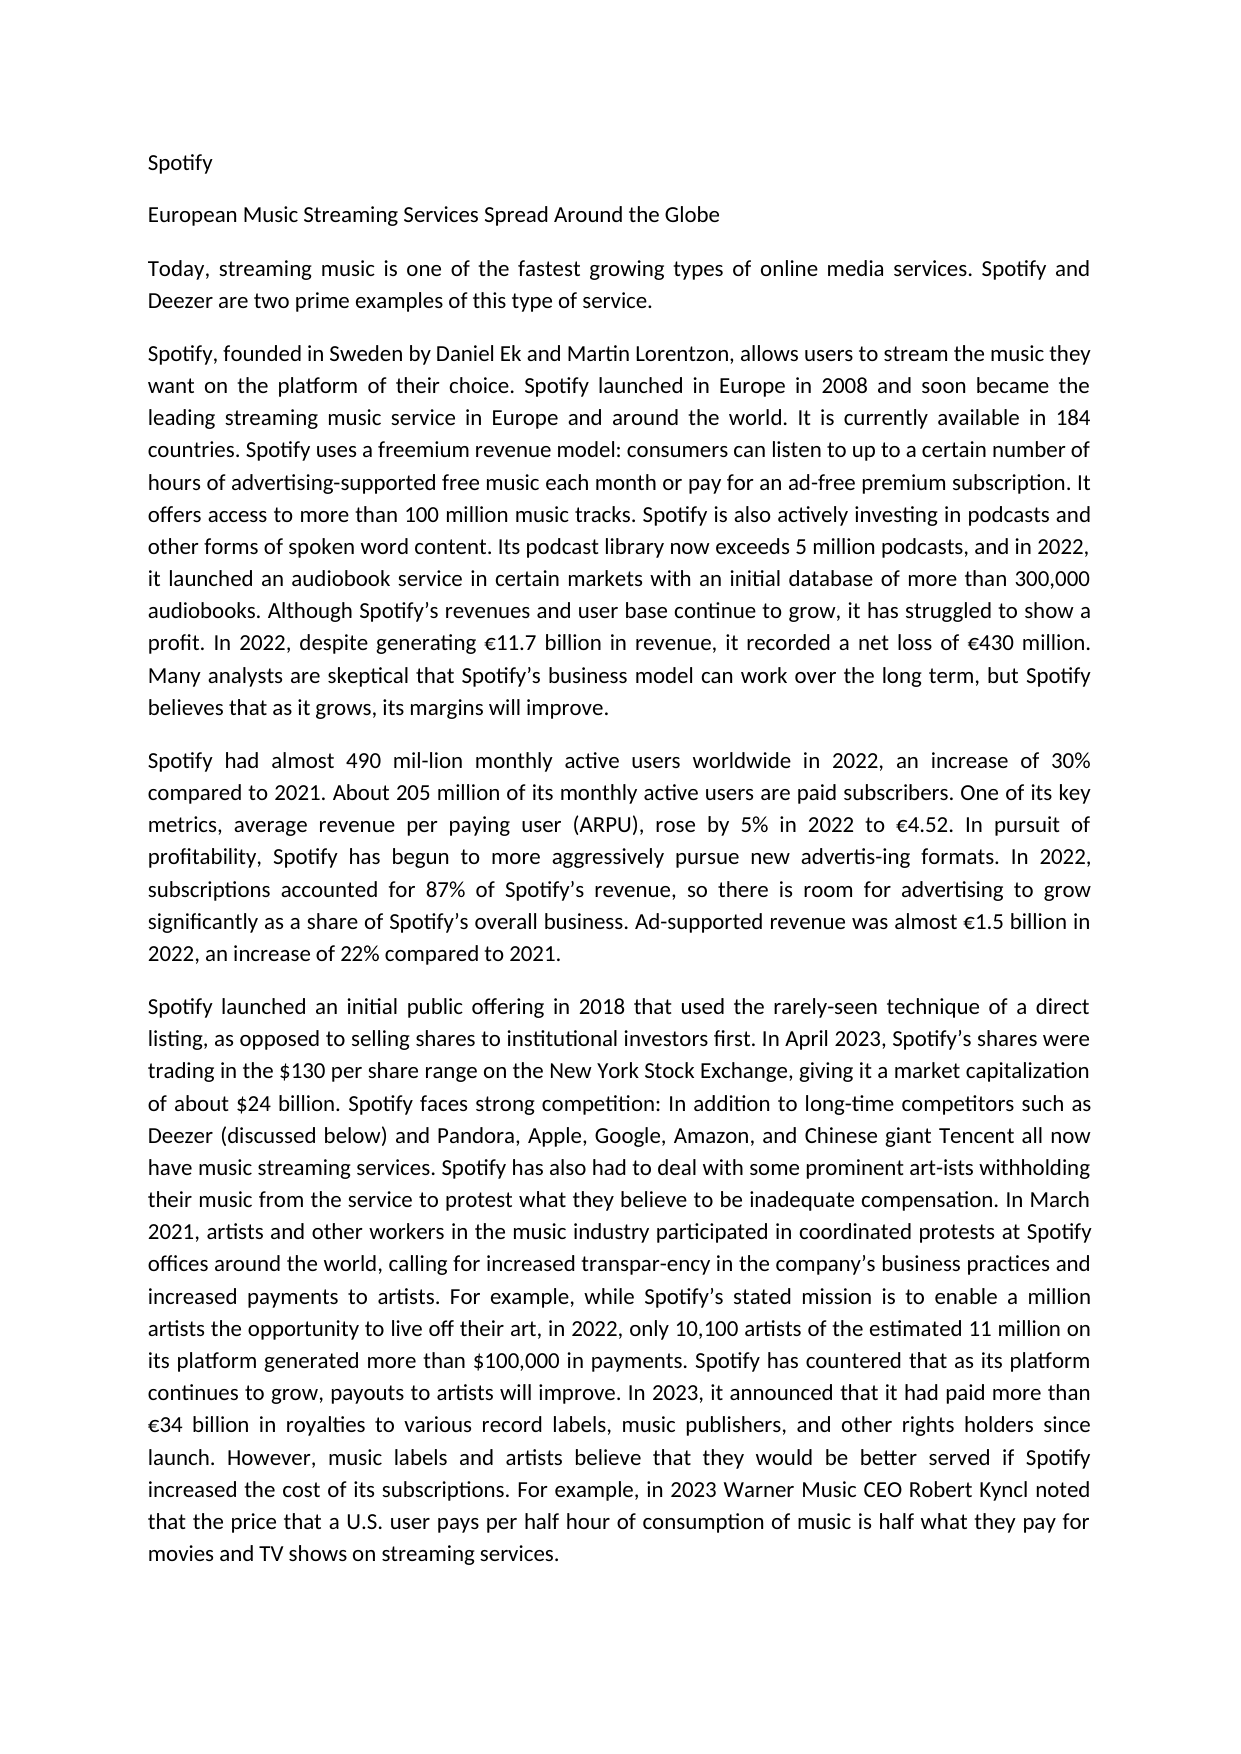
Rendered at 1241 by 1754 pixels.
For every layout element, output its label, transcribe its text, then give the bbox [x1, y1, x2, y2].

text European Music Streaming Services Spread Around the Globe [148, 201, 1093, 229]
text Spotify had almost 490 mil-lion monthly active users worldwide in 2022, an increase of 30% compared to 2021. About 205 million of its monthly active users are paid subscribers. One of its key metrics, average revenue per paying user (ARPU), rose by 5% in 2022 to €4.52. In pursuit of profitability, Spotify has begun to more aggressively pursue new advertis-ing formats. In 2022, subscriptions accounted for 87% of Spotify’s revenue, so there is room for advertising to grow significantly as a share of Spotify’s overall business. Ad-supported revenue was almost €1.5 billion in 2022, an increase of 22% compared to 2021. [148, 746, 1093, 967]
text Today, streaming music is one of the fastest growing types of online media services. Spotify and Deezer are two prime examples of this type of service. [148, 254, 1093, 314]
text Spotify, founded in Sweden by Daniel Ek and Martin Lorentzon, allows users to stream the music they want on the platform of their choice. Spotify launched in Europe in 2008 and soon became the leading streaming music service in Europe and around the world. It is currently available in 184 countries. Spotify uses a freemium revenue model: consumers can listen to up to a certain number of hours of advertising-supported free music each month or pay for an ad-free premium subscription. It offers access to more than 100 million music tracks. Spotify is also actively investing in podcasts and other forms of spoken word content. Its podcast library now exceeds 5 million podcasts, and in 2022, it launched an audiobook service in certain markets with an initial database of more than 300,000 audiobooks. Although Spotify’s revenues and user base continue to grow, it has struggled to show a profit. In 2022, despite generating €11.7 billion in revenue, it recorded a net loss of €430 million. Many analysts are skeptical that Spotify’s business model can work over the long term, but Spotify believes that as it grows, its margins will improve. [148, 339, 1093, 721]
text Spotify [148, 148, 1093, 176]
text Spotify launched an initial public offering in 2018 that used the rarely-seen technique of a direct listing, as opposed to selling shares to institutional investors first. In April 2023, Spotify’s shares were trading in the $130 per share range on the New York Stock Exchange, giving it a market capitalization of about $24 billion. Spotify faces strong competition: In addition to long-time competitors such as Deezer (discussed below) and Pandora, Apple, Google, Amazon, and Chinese giant Tencent all now have music streaming services. Spotify has also had to deal with some prominent art-ists withholding their music from the service to protest what they believe to be inadequate compensation. In March 2021, artists and other workers in the music industry participated in coordinated protests at Spotify offices around the world, calling for increased transpar-ency in the company’s business practices and increased payments to artists. For example, while Spotify’s stated mission is to enable a million artists the opportunity to live off their art, in 2022, only 10,100 artists of the estimated 11 million on its platform generated more than $100,000 in payments. Spotify has countered that as its platform continues to grow, payouts to artists will improve. In 2023, it announced that it had paid more than €34 billion in royalties to various record labels, music publishers, and other rights holders since launch. However, music labels and artists believe that they would be better served if Spotify increased the cost of its subscriptions. For example, in 2023 Warner Music CEO Robert Kyncl noted that the price that a U.S. user pays per half hour of consumption of music is half what they pay for movies and TV shows on streaming services. [148, 992, 1093, 1567]
